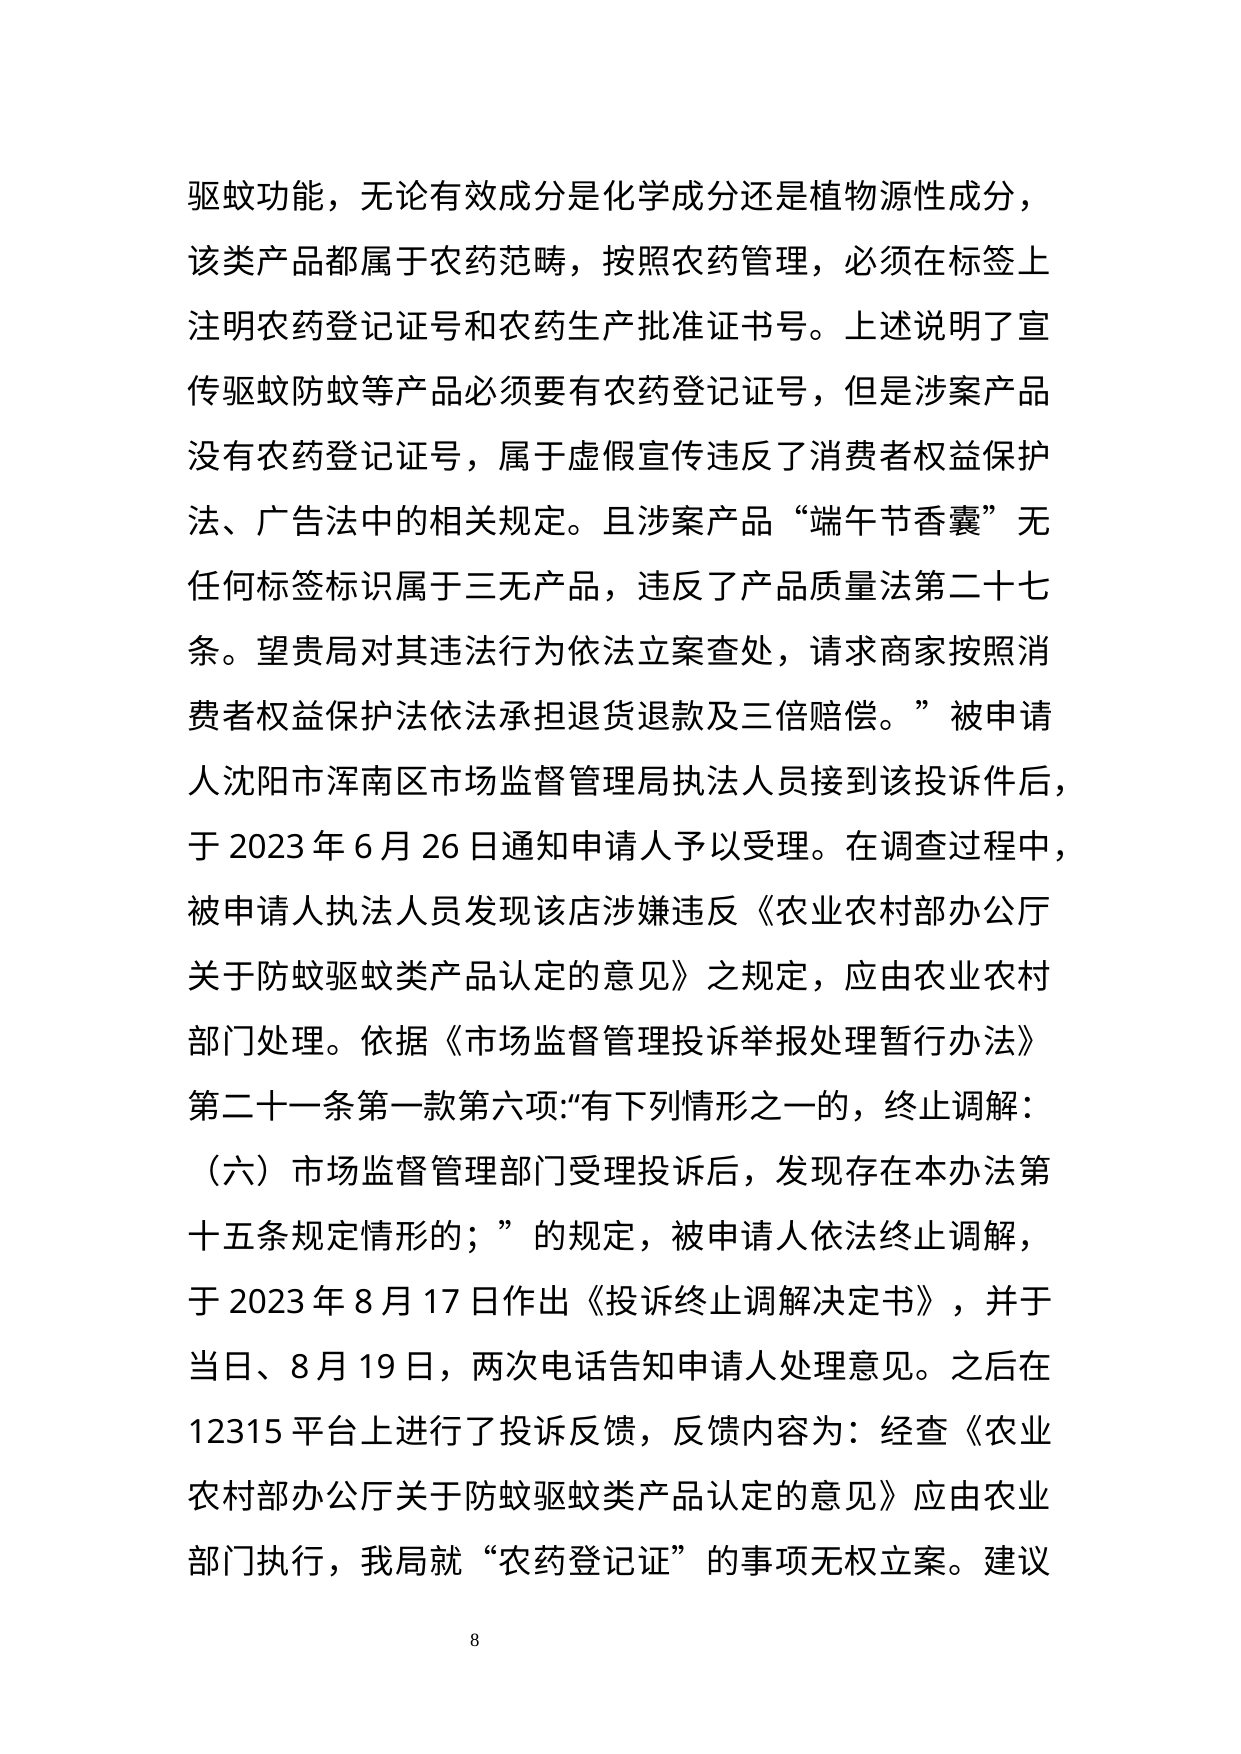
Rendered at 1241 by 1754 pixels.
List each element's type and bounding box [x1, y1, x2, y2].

text [187, 162, 1053, 1592]
